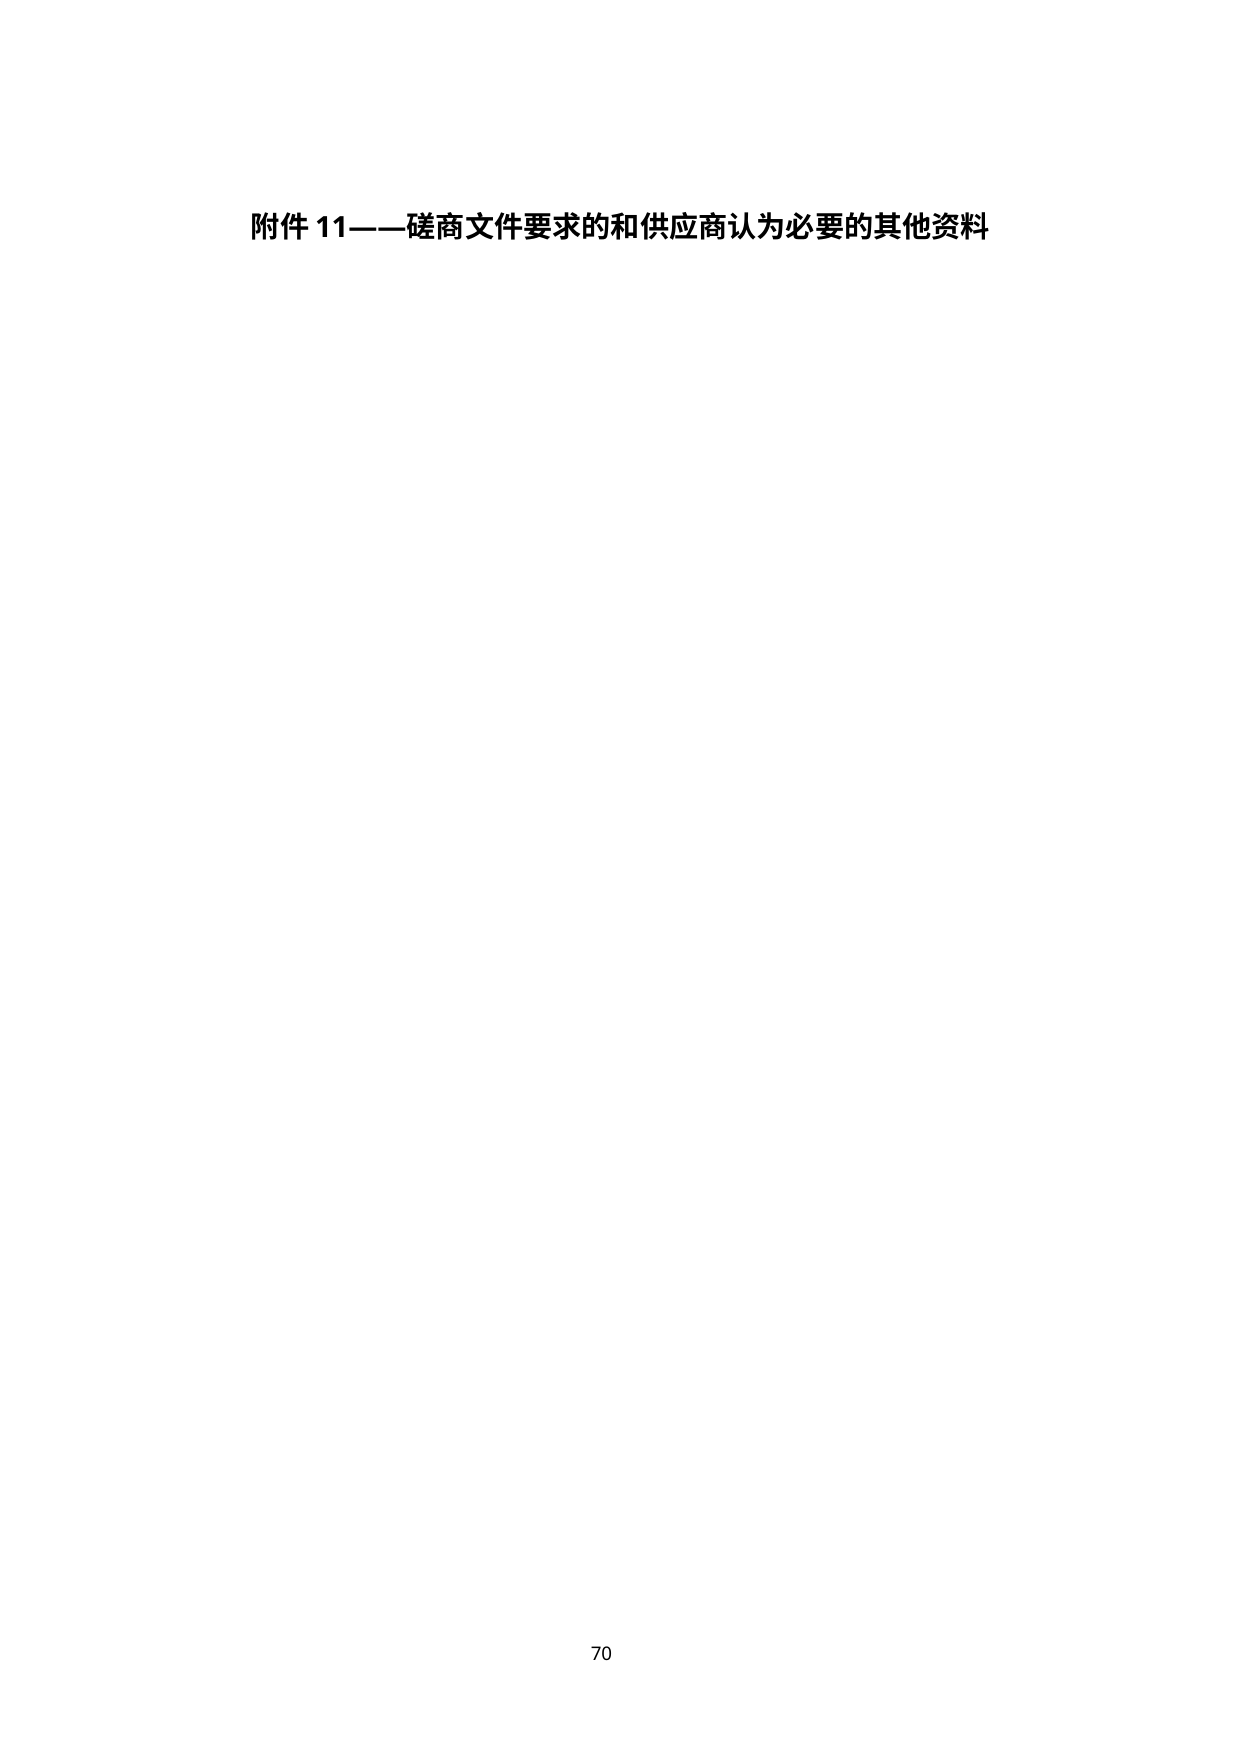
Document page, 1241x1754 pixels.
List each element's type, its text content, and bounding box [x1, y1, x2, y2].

subtitle 附件11——磋商文件要求的和供应商认为必要的其他资料 [165, 203, 1075, 246]
